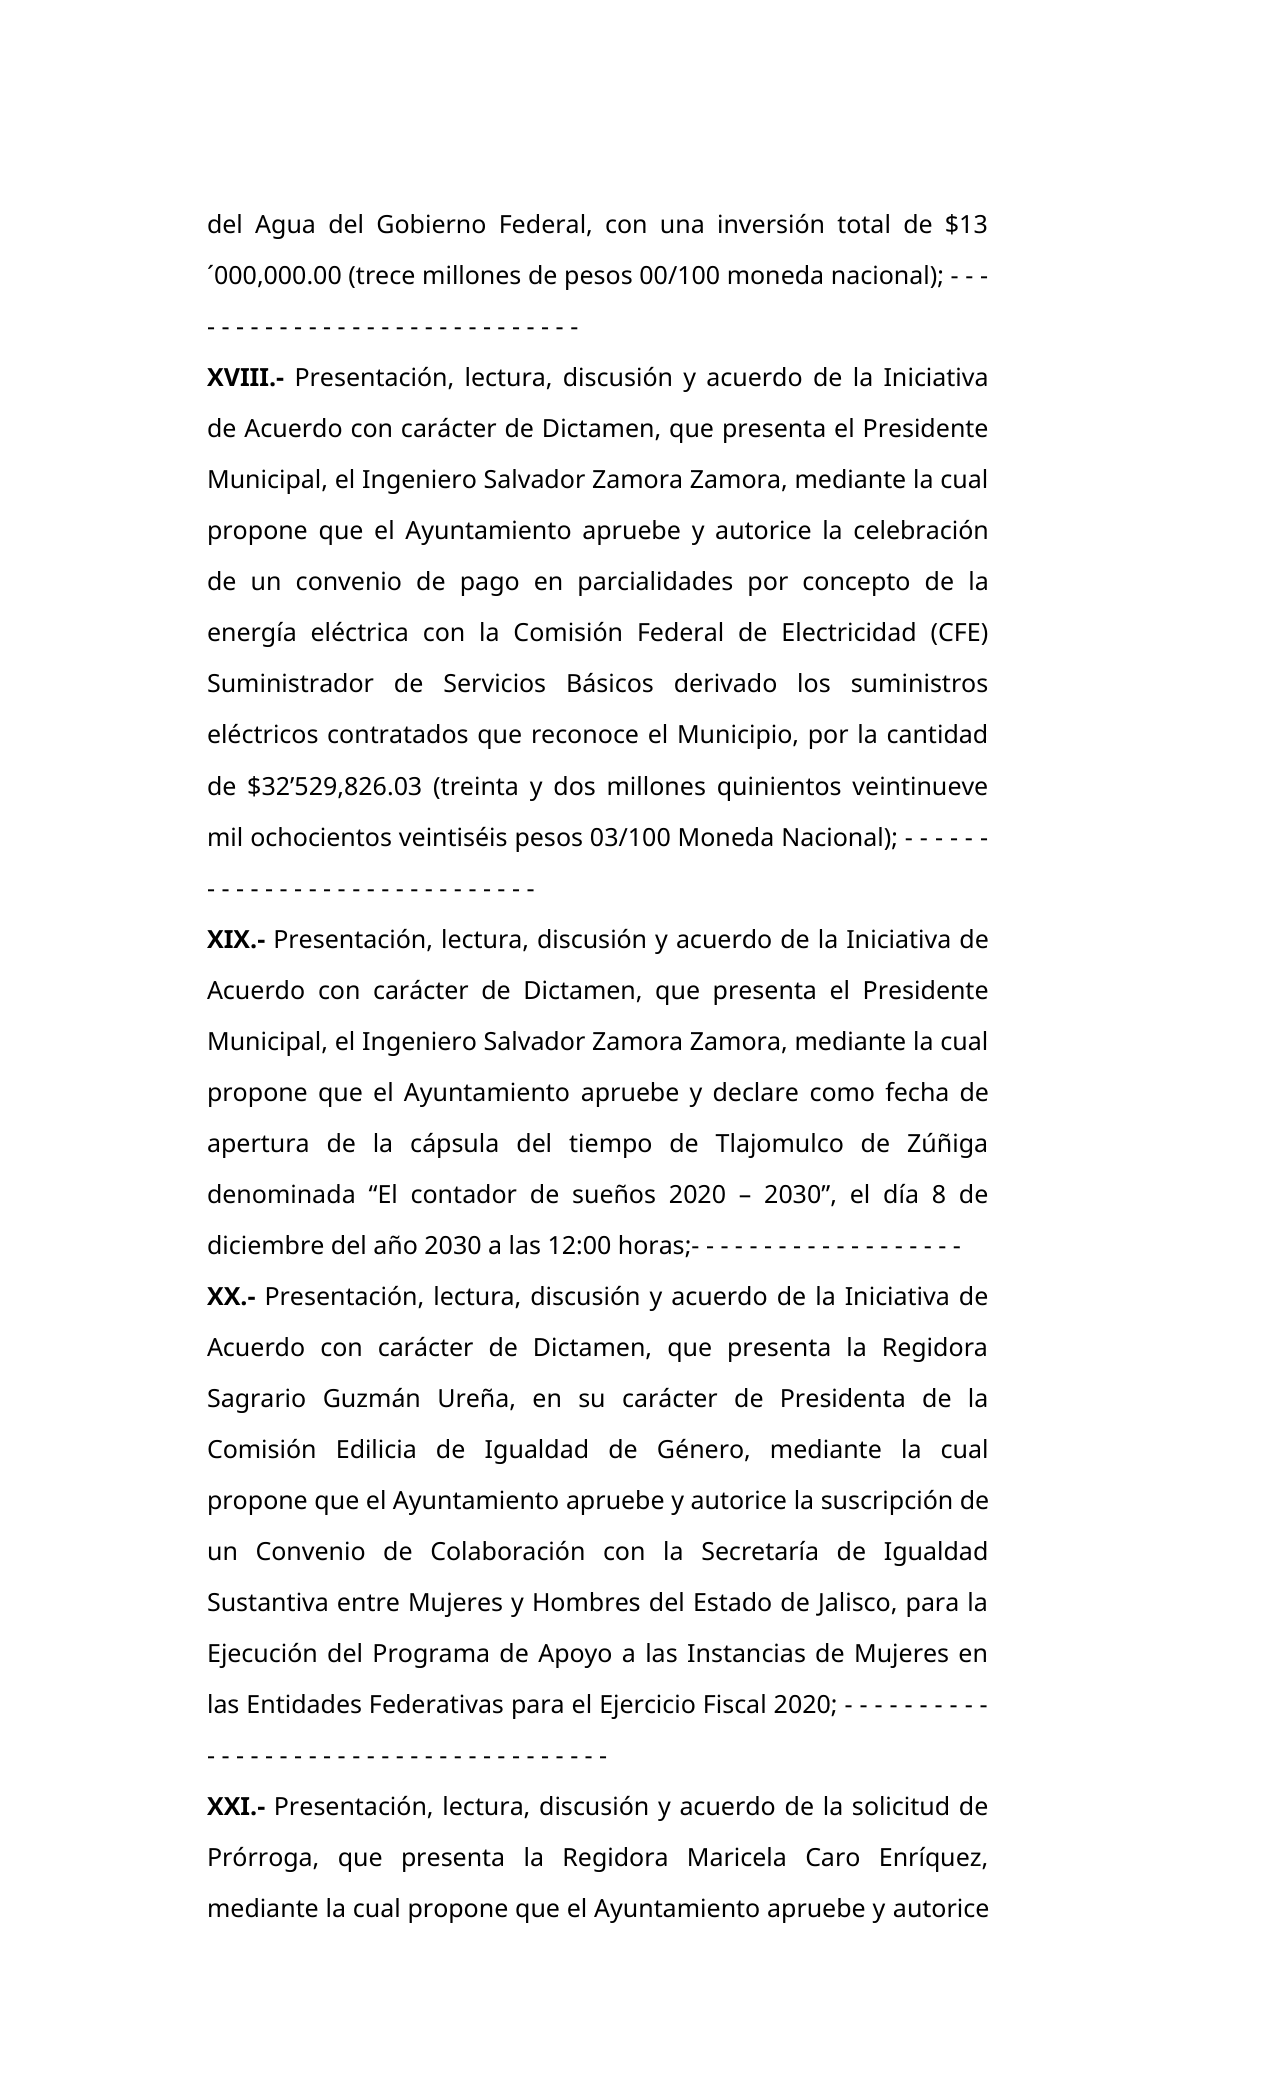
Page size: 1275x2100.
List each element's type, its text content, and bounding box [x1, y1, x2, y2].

text XIX.- Presentación, lectura, discusión y acuerdo de la Iniciativa de Acuerdo con carácter de Dictamen, que presenta el Presidente Municipal, el Ingeniero Salvador Zamora Zamora, mediante la cual propone que el Ayuntamiento apruebe y declare como fecha de apertura de la cápsula del tiempo de Tlajomulco de Zúñiga denominada “El contador de sueños 2020 – 2030”, el día 8 de diciembre del año 2030 a las 12:00 horas;- - - - - - - - - - - - - - - - - - - [207, 921, 989, 1262]
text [207, 207, 989, 343]
text XX.- Presentación, lectura, discusión y acuerdo de la Iniciativa de Acuerdo con carácter de Dictamen, que presenta la Regidora Sagrario Guzmán Ureña, en su carácter de Presidenta de la Comisión Edilicia de Igualdad de Género, mediante la cual propone que el Ayuntamiento apruebe y autorice la suscripción de un Convenio de Colaboración con la Secretaría de Igualdad Sustantiva entre Mujeres y Hombres del Estado de Jalisco, para la Ejecución del Programa de Apoyo a las Instancias de Mujeres en las Entidades Federativas para el Ejercicio Fiscal 2020; - - - - - - - - - - - - - - - - - - - - - - - - - - - - - - - - - - - - - - [207, 1279, 989, 1772]
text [207, 1789, 989, 1925]
text XVIII.- Presentación, lectura, discusión y acuerdo de la Iniciativa de Acuerdo con carácter de Dictamen, que presenta el Presidente Municipal, el Ingeniero Salvador Zamora Zamora, mediante la cual propone que el Ayuntamiento apruebe y autorice la celebración de un convenio de pago en parcialidades por concepto de la energía eléctrica con la Comisión Federal de Electricidad (CFE) Suministrador de Servicios Básicos derivado los suministros eléctricos contratados que reconoce el Municipio, por la cantidad de $32’529,826.03 (treinta y dos millones quinientos veintinueve mil ochocientos veintiséis pesos 03/100 Moneda Nacional); - - - - - - - - - - - - - - - - - - - - - - - - - - - - - [207, 360, 989, 904]
